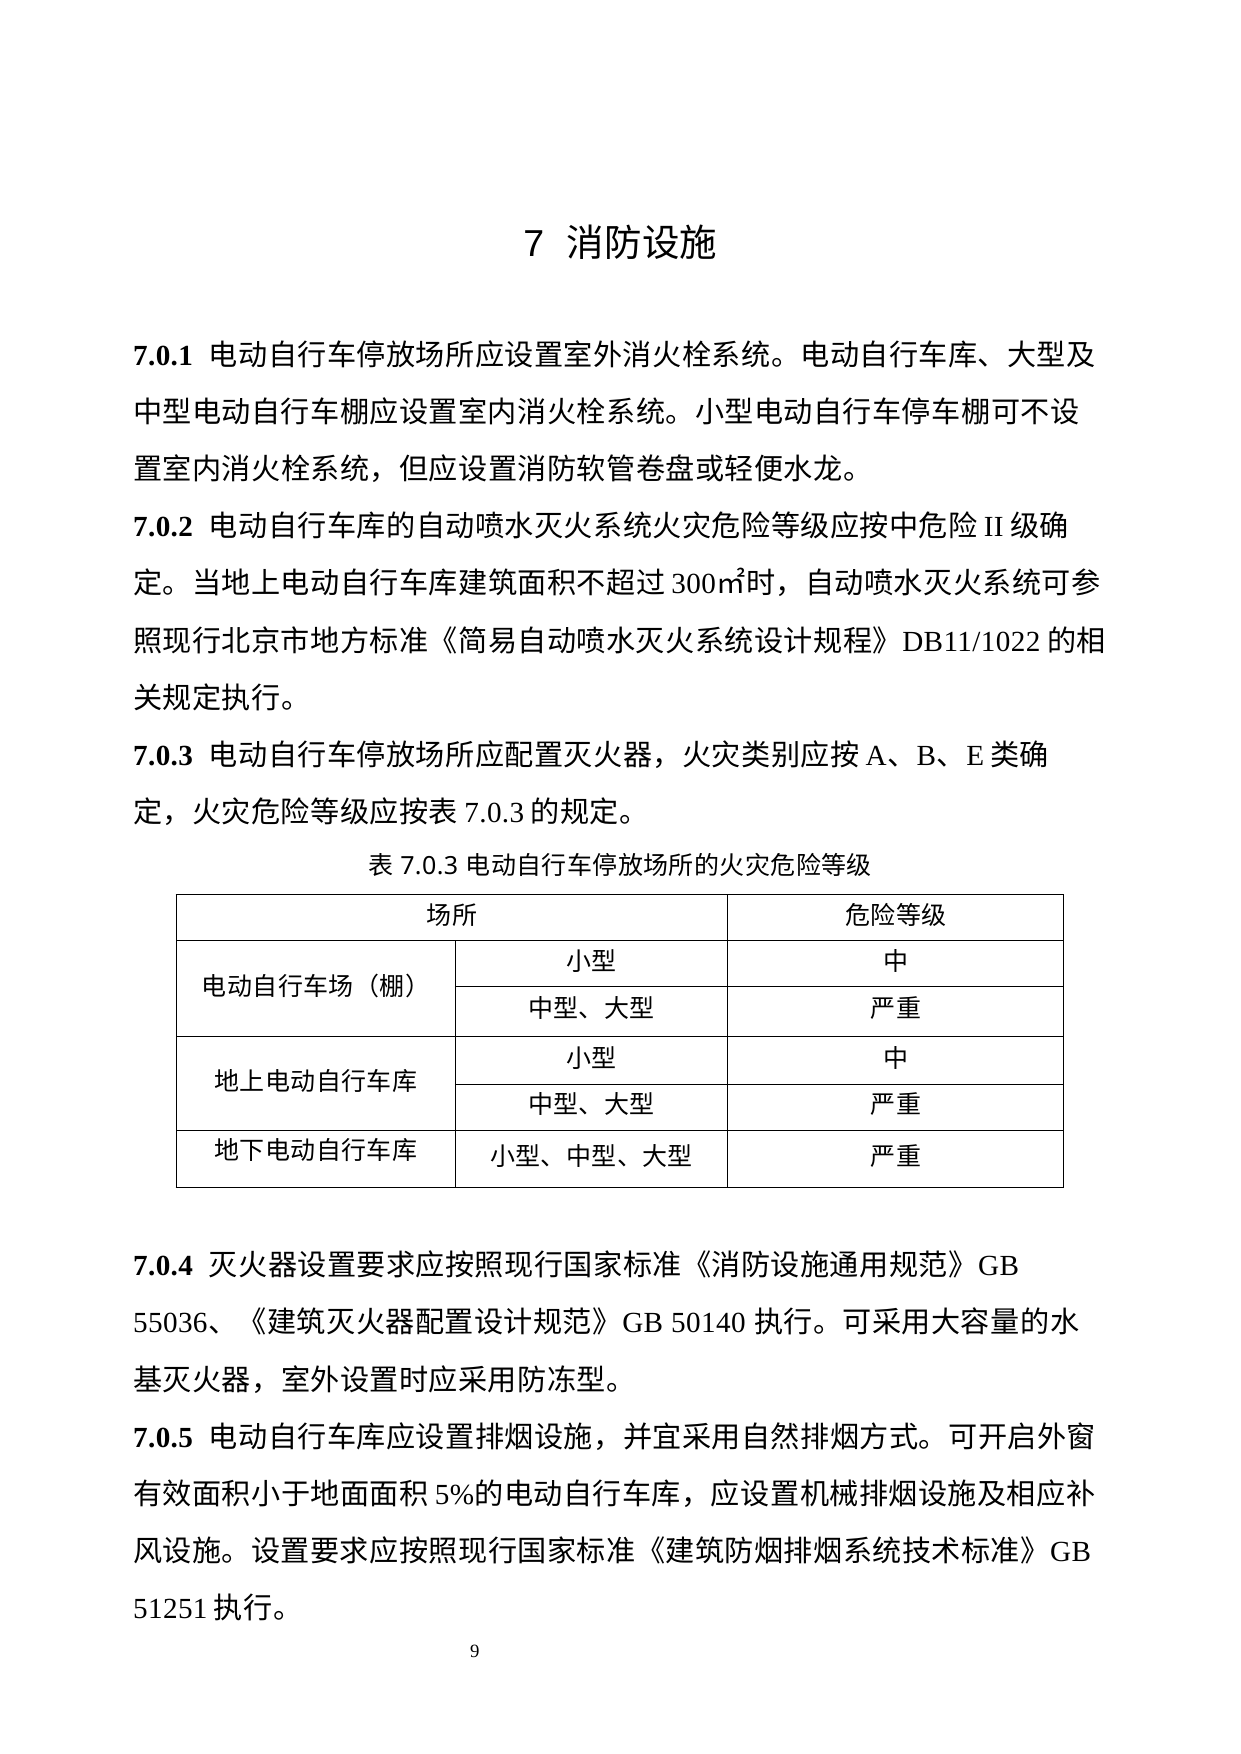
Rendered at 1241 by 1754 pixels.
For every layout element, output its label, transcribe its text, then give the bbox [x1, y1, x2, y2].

table_cell 中 [728, 941, 1063, 986]
table_cell 地下电动自行车库 [177, 1131, 455, 1187]
text 7.0.4 灭火器设置要求应按照现行国家标准《消防设施通用规范》GB 55036、《建筑灭火器配置设计规范》GB 50140 执行。可采用大容量的水基灭火器，室外设置时应采用防冻型。 [133, 1242, 1107, 1398]
table_cell 地上电动自行车库 [177, 1037, 455, 1129]
table_cell 小型、中型、大型 [456, 1131, 727, 1187]
text 7.0.3 电动自行车停放场所应配置灭火器，火灾类别应按A、B、E类确定，火灾危险等级应按表7.0.3的规定。 [133, 731, 1107, 831]
table_cell 中 [728, 1037, 1063, 1084]
text 7.0.5 电动自行车库应设置排烟设施，并宜采用自然排烟方式。可开启外窗有效面积小于地面面积5%的电动自行车库，应设置机械排烟设施及相应补风设施。设置要求应按照现行国家标准《建筑防烟排烟系统技术标准》GB 51251执行。 [133, 1413, 1107, 1627]
text 7.0.1 电动自行车停放场所应设置室外消火栓系统。电动自行车库、大型及中型电动自行车棚应设置室内消火栓系统。小型电动自行车停车棚可不设置室内消火栓系统，但应设置消防软管卷盘或轻便水龙。 [133, 332, 1107, 488]
table_cell 严重 [728, 1085, 1063, 1129]
text 7.0.2 电动自行车库的自动喷水灭火系统火灾危险等级应按中危险II级确定。当地上电动自行车库建筑面积不超过300㎡时，自动喷水灭火系统可参照现行北京市地方标准《简易自动喷水灭火系统设计规程》DB11/1022的相关规定执行。 [133, 503, 1107, 716]
table_cell 中型、大型 [456, 987, 727, 1036]
table_header 危险等级 [728, 895, 1063, 940]
subtitle 7 消防设施 [133, 213, 1107, 268]
table_cell 严重 [728, 987, 1063, 1036]
table_cell 严重 [728, 1131, 1063, 1187]
table_cell 电动自行车场（棚） [177, 941, 455, 1036]
text 表 7.0.3 电动自行车停放场所的火灾危险等级 [133, 845, 1107, 882]
table_cell 小型 [456, 1037, 727, 1084]
table_cell 中型、大型 [456, 1085, 727, 1129]
table_header 场所 [177, 895, 727, 940]
table_cell 小型 [456, 941, 727, 986]
